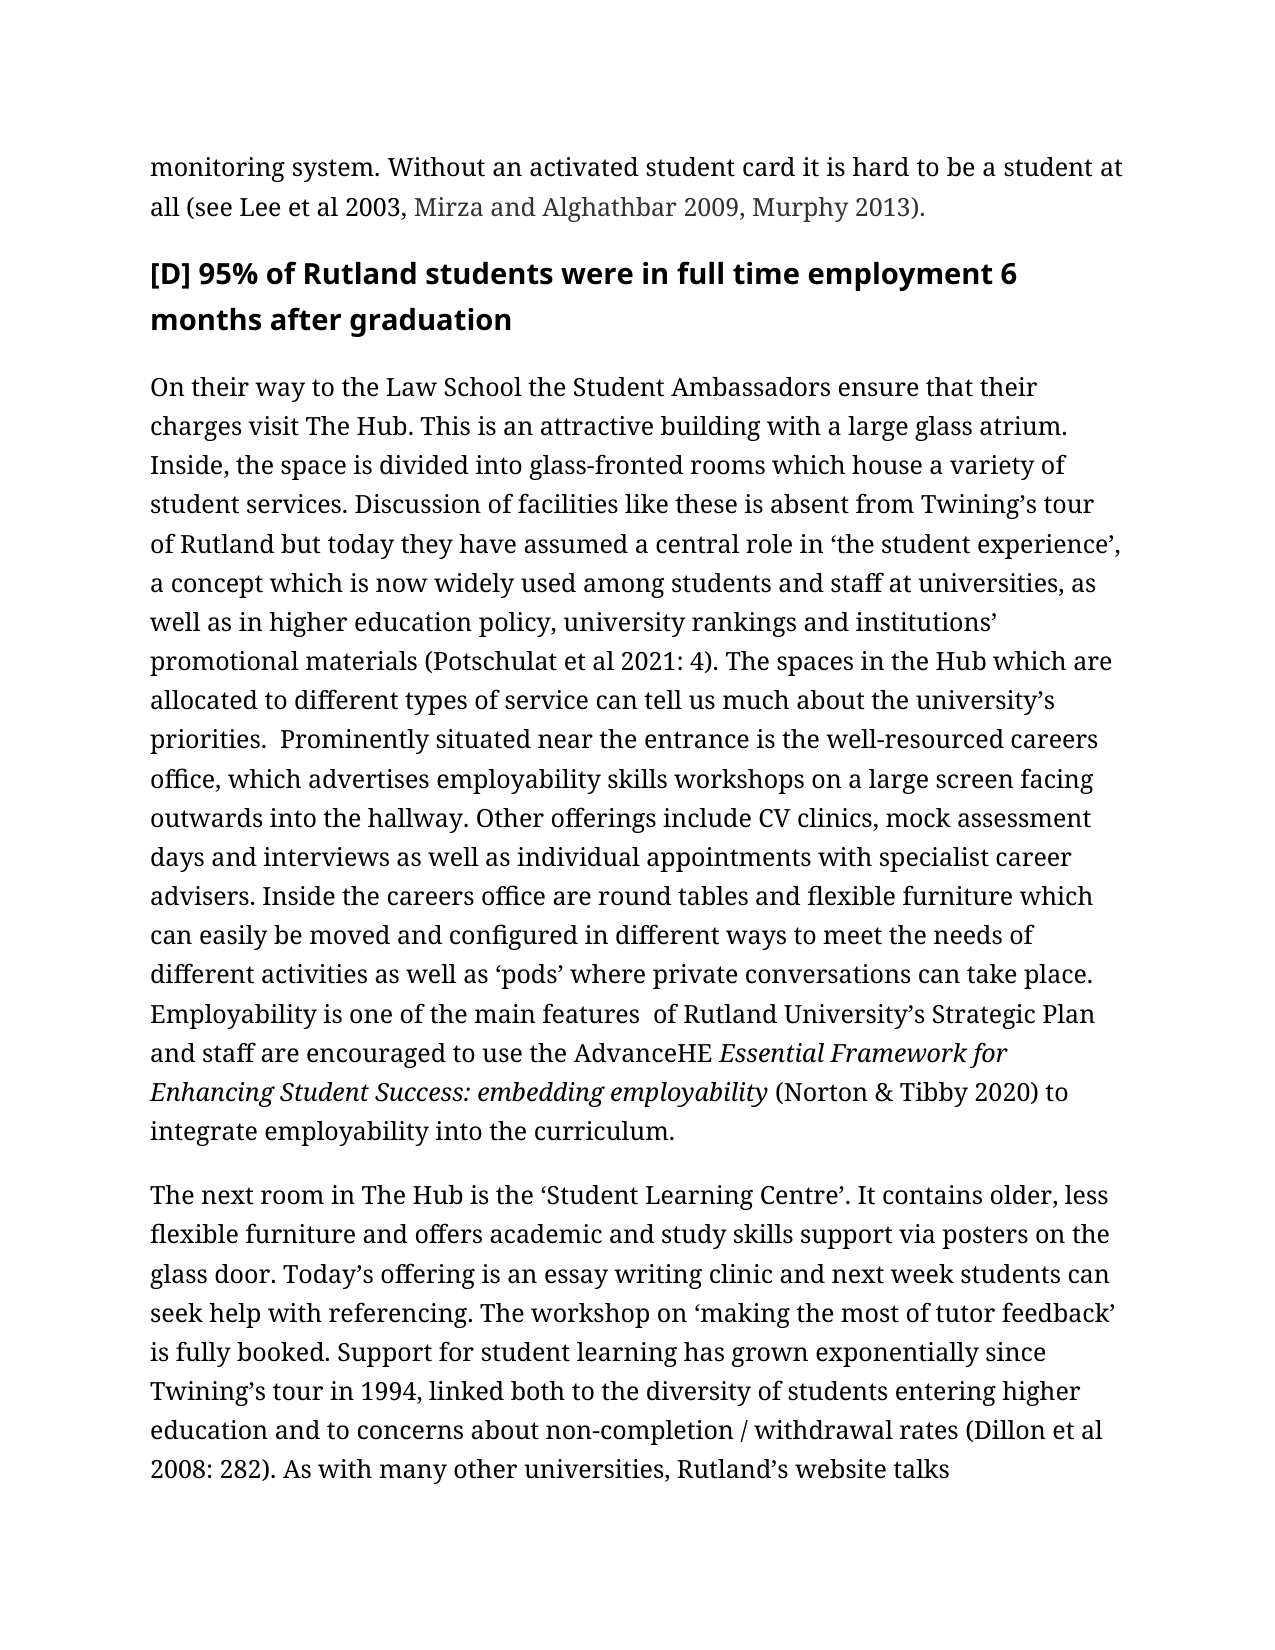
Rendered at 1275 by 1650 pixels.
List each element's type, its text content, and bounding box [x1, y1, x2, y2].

text On their way to the Law School the Student Ambassadors ensure that their charges visit The Hub. This is an attractive building with a large glass atrium. Inside, the space is divided into glass-fronted rooms which house a variety of student services. Discussion of facilities like these is absent from Twining’s tour of Rutland but today they have assumed a central role in ‘the student experience’, a concept which is now widely used among students and staff at universities, as well as in higher education policy, university rankings and institutions’ promotional materials (Potschulat et al 2021: 4). The spaces in the Hub which are allocated to different types of service can tell us much about the university’s priorities. Prominently situated near the entrance is the well-resourced careers office, which advertises employability skills workshops on a large screen facing outwards into the hallway. Other offerings include CV clinics, mock assessment days and interviews as well as individual appointments with specialist career advisers. Inside the careers office are round tables and flexible furniture which can easily be moved and configured in different ways to meet the needs of different activities as well as ‘pods’ where private conversations can take place. Employability is one of the main features of Rutland University’s Strategic Plan and staff are encouraged to use the AdvanceHE Essential Framework for Enhancing Student Success: embedding employability (Norton & Tibby 2020) to integrate employability into the curriculum. [150, 369, 1125, 1148]
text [150, 150, 1125, 223]
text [150, 1178, 1125, 1486]
text [D] 95% of Rutland students were in full time employment 6 months after graduation [150, 253, 1125, 339]
